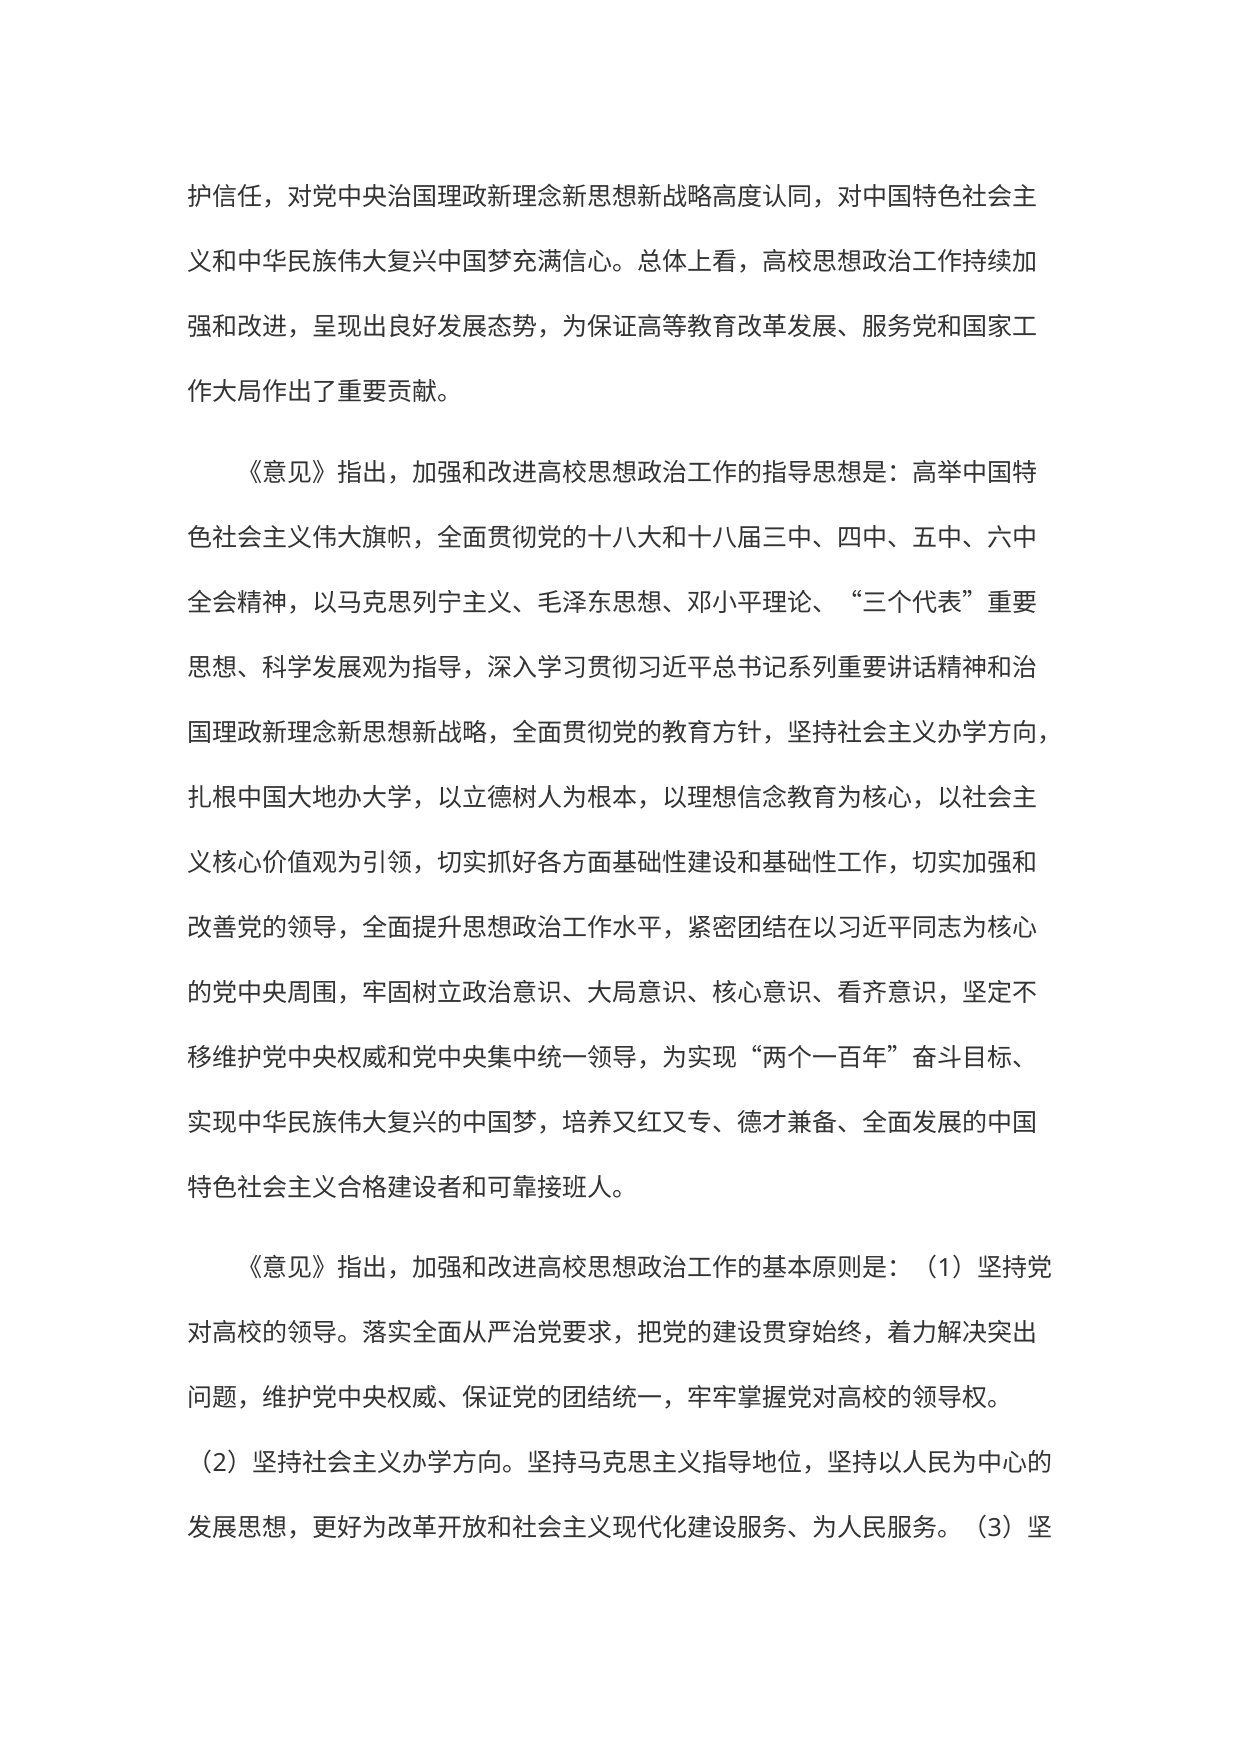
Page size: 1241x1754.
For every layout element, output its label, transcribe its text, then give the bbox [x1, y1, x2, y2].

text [187, 1233, 1053, 1558]
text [187, 162, 1053, 422]
text 《意见》指出，加强和改进高校思想政治工作的指导思想是：高举中国特色社会主义伟大旗帜，全面贯彻党的十八大和十八届三中、四中、五中、六中全会精神，以马克思列宁主义、毛泽东思想、邓小平理论、“三个代表”重要思想、科学发展观为指导，深入学习贯彻习近平总书记系列重要讲话精神和治国理政新理念新思想新战略，全面贯彻党的教育方针，坚持社会主义办学方向，扎根中国大地办大学，以立德树人为根本，以理想信念教育为核心，以社会主义核心价值观为引领，切实抓好各方面基础性建设和基础性工作，切实加强和改善党的领导，全面提升思想政治工作水平，紧密团结在以习近平同志为核心的党中央周围，牢固树立政治意识、大局意识、核心意识、看齐意识，坚定不移维护党中央权威和党中央集中统一领导，为实现“两个一百年”奋斗目标、实现中华民族伟大复兴的中国梦，培养又红又专、德才兼备、全面发展的中国特色社会主义合格建设者和可靠接班人。 [187, 438, 1053, 1218]
